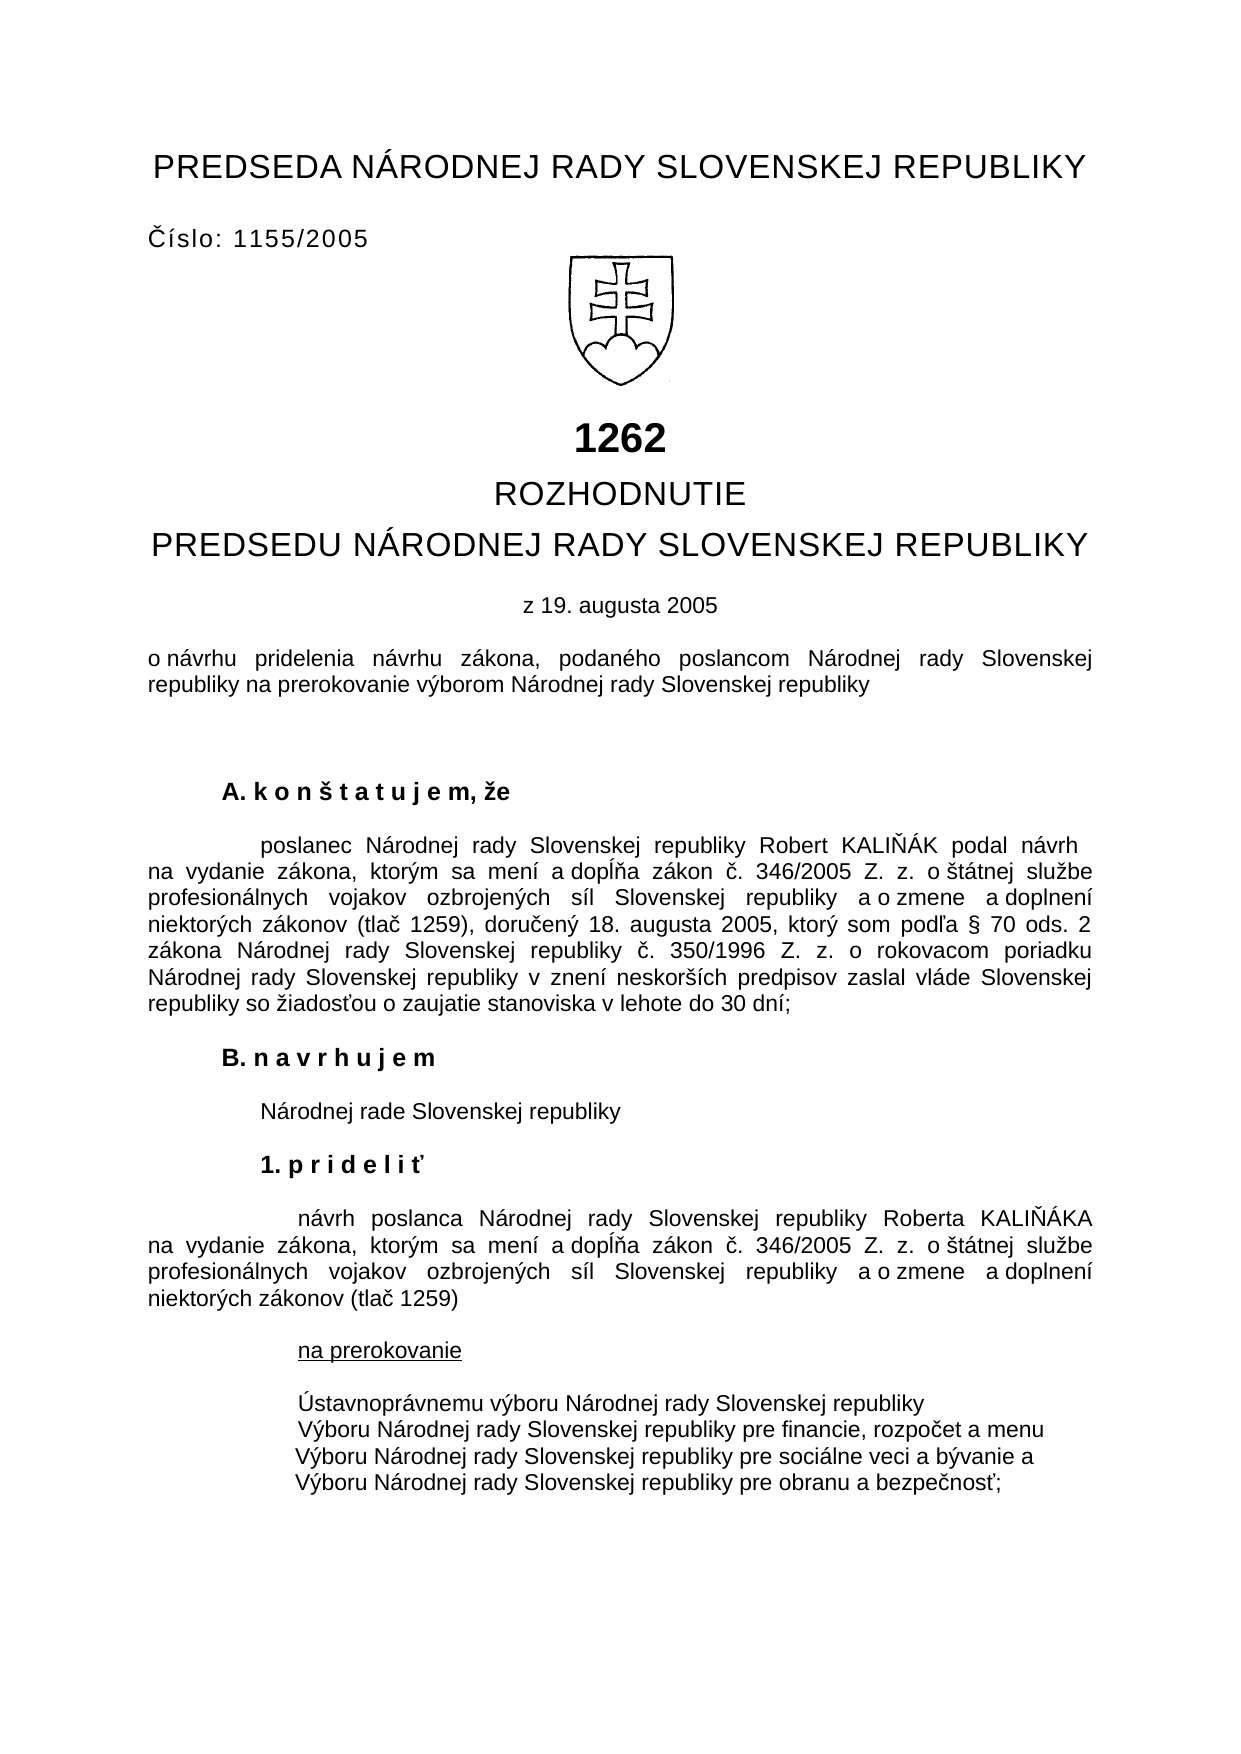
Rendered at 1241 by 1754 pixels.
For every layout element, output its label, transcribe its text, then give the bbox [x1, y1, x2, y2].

text z 19. augusta 2005 [148, 592, 1093, 618]
text na prerokovanie [148, 1337, 1093, 1363]
text Výboru Národnej rady Slovenskej republiky pre sociálne veci a bývanie a [295, 1443, 1093, 1469]
text Číslo: 1155/2005 [148, 223, 1093, 252]
text návrh poslanca Národnej rady Slovenskej republiky Roberta KALIŇÁKA na vydanie zákona, ktorým sa mení a dopĺňa zákon č. 346/2005 Z. z. o štátnej službe profesionálnych vojakov ozbrojených síl Slovenskej republiky a o zmene a doplnení niektorých zákonov (tlač 1259) [148, 1205, 1093, 1311]
text Výboru Národnej rady Slovenskej republiky pre obranu a bezpečnosť; [295, 1469, 1093, 1495]
text B. n a v r h u j e m [148, 1042, 1093, 1071]
text 1. p r i d e l i ť [148, 1150, 1093, 1179]
subtitle ROZHODNUTIE [148, 474, 1093, 512]
text 1262 [148, 413, 1093, 461]
picture [563, 252, 677, 389]
subtitle PREDSEDU NÁRODNEJ RADY SLOVENSKEJ REPUBLIKY [148, 525, 1093, 563]
text A. k o n š t a t u j e m, že [148, 777, 1093, 805]
text o návrhu pridelenia návrhu zákona, podaného poslancom Národnej rady Slovenskej republiky na prerokovanie výborom Národnej rady Slovenskej republiky [148, 645, 1093, 697]
text Národnej rade Slovenskej republiky [148, 1098, 1093, 1124]
text Výboru Národnej rady Slovenskej republiky pre financie, rozpočet a menu [295, 1416, 1093, 1443]
text poslanec Národnej rady Slovenskej republiky Robert KALIŇÁK podal návrh na vydanie zákona, ktorým sa mení a dopĺňa zákon č. 346/2005 Z. z. o štátnej službe profesionálnych vojakov ozbrojených síl Slovenskej republiky a o zmene a doplnení niektorých zákonov (tlač 1259), doručený 18. augusta 2005, ktorý som podľa § 70 ods. 2 zákona Národnej rady Slovenskej republiky č. 350/1996 Z. z. o rokovacom poriadku Národnej rady Slovenskej republiky v znení neskorších predpisov zaslal vláde Slovenskej republiky so žiadosťou o zaujatie stanoviska v lehote do 30 dní; [148, 832, 1093, 1016]
text Ústavnoprávnemu výboru Národnej rady Slovenskej republiky [148, 1390, 1093, 1416]
subtitle PREDSEDA NÁRODNEJ RADY SLOVENSKEJ REPUBLIKY [148, 148, 1093, 186]
